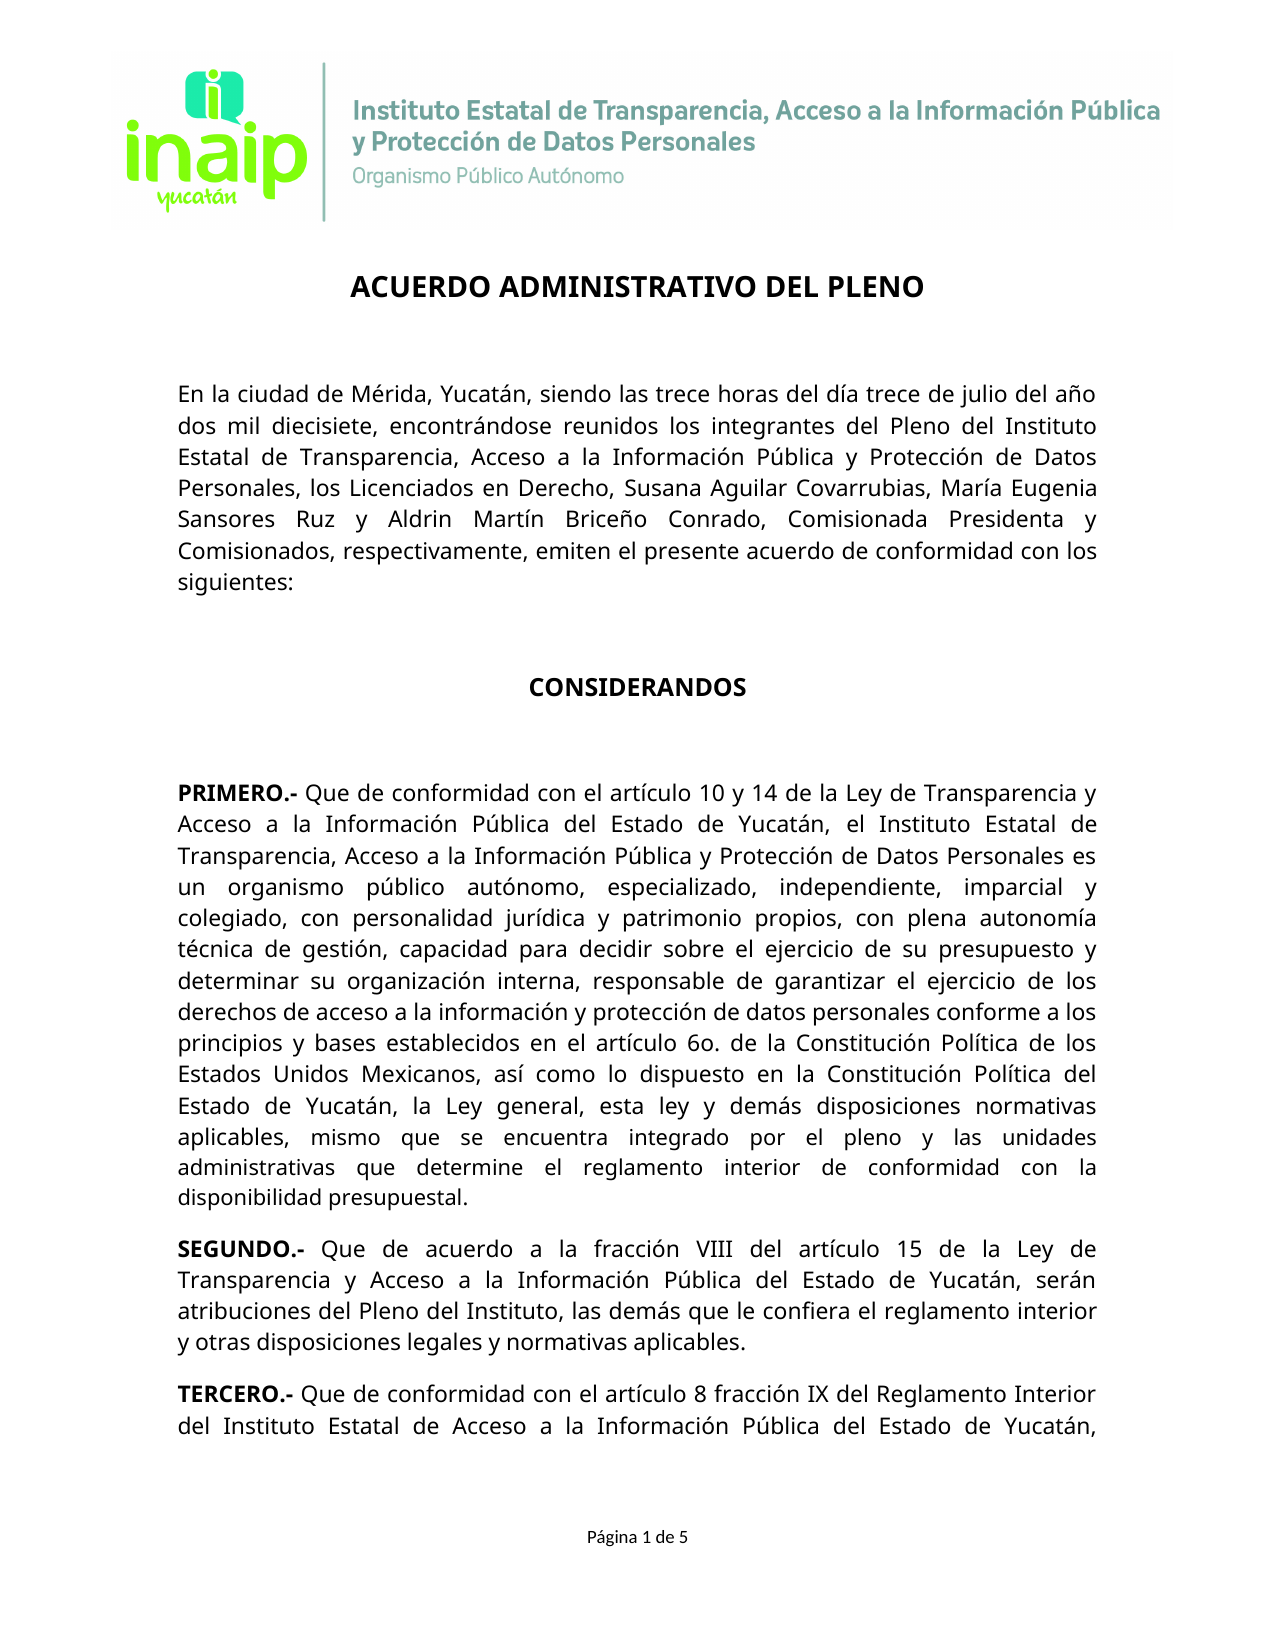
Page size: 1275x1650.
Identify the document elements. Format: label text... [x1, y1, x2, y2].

picture [110, 51, 1173, 230]
text CONSIDERANDOS [177, 670, 1098, 704]
text En la ciudad de Mérida, Yucatán, siendo las trece horas del día trece de julio del año dos mil diecisiete, encontrándose reunidos los integrantes del Pleno del Instituto Estatal de Transparencia, Acceso a la Información Pública y Protección de Datos Personales, los Licenciados en Derecho, Susana Aguilar Covarrubias, María Eugenia Sansores Ruz y Aldrin Martín Briceño Conrado, Comisionada Presidenta y Comisionados, respectivamente, emiten el presente acuerdo de conformidad con los siguientes: [177, 378, 1098, 597]
text SEGUNDO.- Que de acuerdo a la fracción VIII del artículo 15 de la Ley de Transparencia y Acceso a la Información Pública del Estado de Yucatán, serán atribuciones del Pleno del Instituto, las demás que le confiera el reglamento interior y otras disposiciones legales y normativas aplicables. [177, 1232, 1098, 1357]
text ACUERDO ADMINISTRATIVO DEL PLENO [177, 266, 1098, 306]
text PRIMERO.- Que de conformidad con el artículo 10 y 14 de la Ley de Transparencia y Acceso a la Información Pública del Estado de Yucatán, el Instituto Estatal de Transparencia, Acceso a la Información Pública y Protección de Datos Personales es un organismo público autónomo, especializado, independiente, imparcial y colegiado, con personalidad jurídica y patrimonio propios, con plena autonomía técnica de gestión, capacidad para decidir sobre el ejercicio de su presupuesto y determinar su organización interna, responsable de garantizar el ejercicio de los derechos de acceso a la información y protección de datos personales conforme a los principios y bases establecidos en el artículo 6o. de la Constitución Política de los Estados Unidos Mexicanos, así como lo dispuesto en la Constitución Política del Estado de Yucatán, la Ley general, esta ley y demás disposiciones normativas aplicables, mismo que se encuentra integrado por el pleno y las unidades administrativas que determine el reglamento interior de conformidad con la disponibilidad presupuestal. [177, 777, 1098, 1212]
